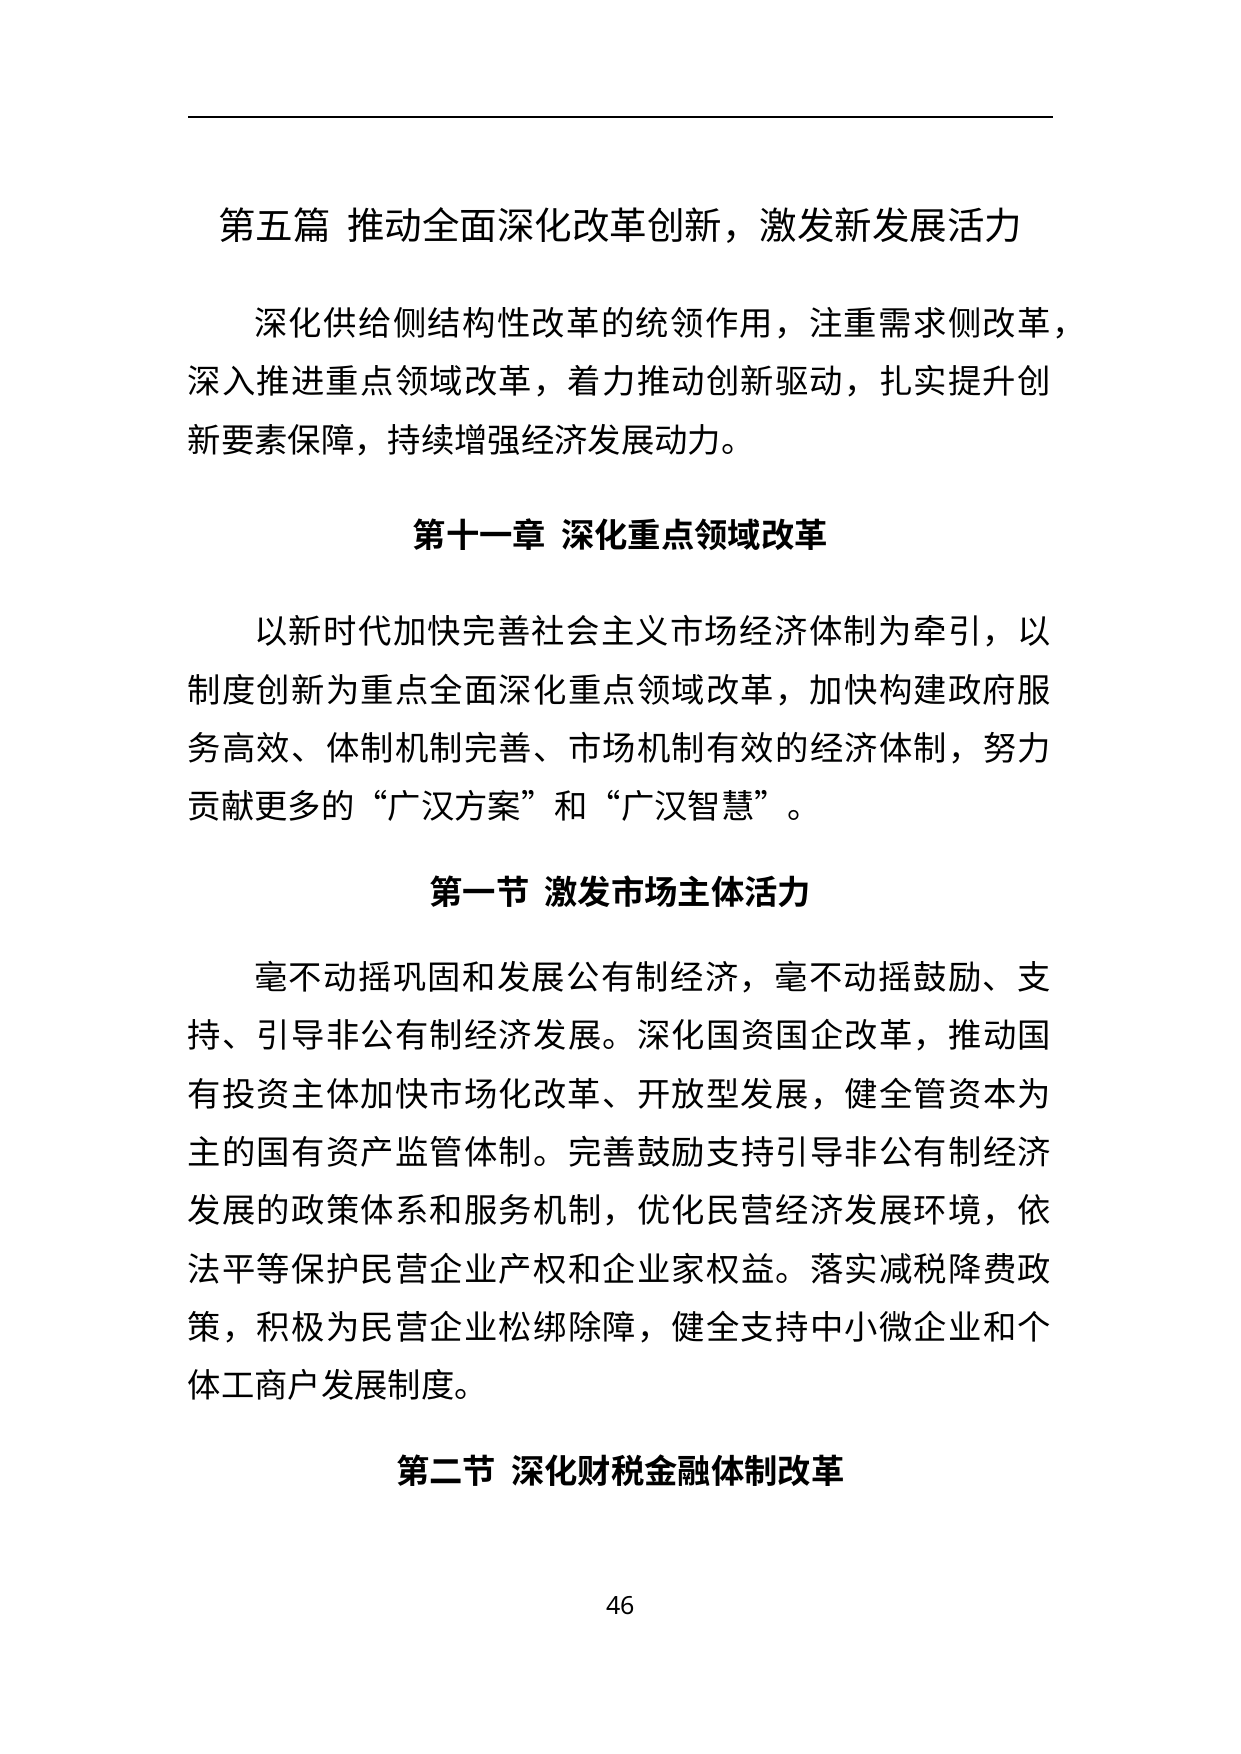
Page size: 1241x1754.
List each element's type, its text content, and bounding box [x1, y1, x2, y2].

text 深化供给侧结构性改革的统领作用，注重需求侧改革，深入推进重点领域改革，着力推动创新驱动，扎实提升创新要素保障，持续增强经济发展动力。 [187, 289, 1053, 464]
subtitle 第五篇 推动全面深化改革创新，激发新发展活力 [187, 193, 1053, 251]
text 第二节 深化财税金融体制改革 [187, 1437, 1053, 1495]
text 以新时代加快完善社会主义市场经济体制为牵引，以制度创新为重点全面深化重点领域改革，加快构建政府服务高效、体制机制完善、市场机制有效的经济体制，努力贡献更多的“广汉方案”和“广汉智慧”。 [187, 597, 1053, 830]
text 毫不动摇巩固和发展公有制经济，毫不动摇鼓励、支持、引导非公有制经济发展。深化国资国企改革，推动国有投资主体加快市场化改革、开放型发展，健全管资本为主的国有资产监管体制。完善鼓励支持引导非公有制经济发展的政策体系和服务机制，优化民营经济发展环境，依法平等保护民营企业产权和企业家权益。落实减税降费政策，积极为民营企业松绑除障，健全支持中小微企业和个体工商户发展制度。 [187, 943, 1053, 1409]
text 第一节 激发市场主体活力 [187, 857, 1053, 916]
subtitle 第十一章 深化重点领域改革 [187, 501, 1053, 559]
